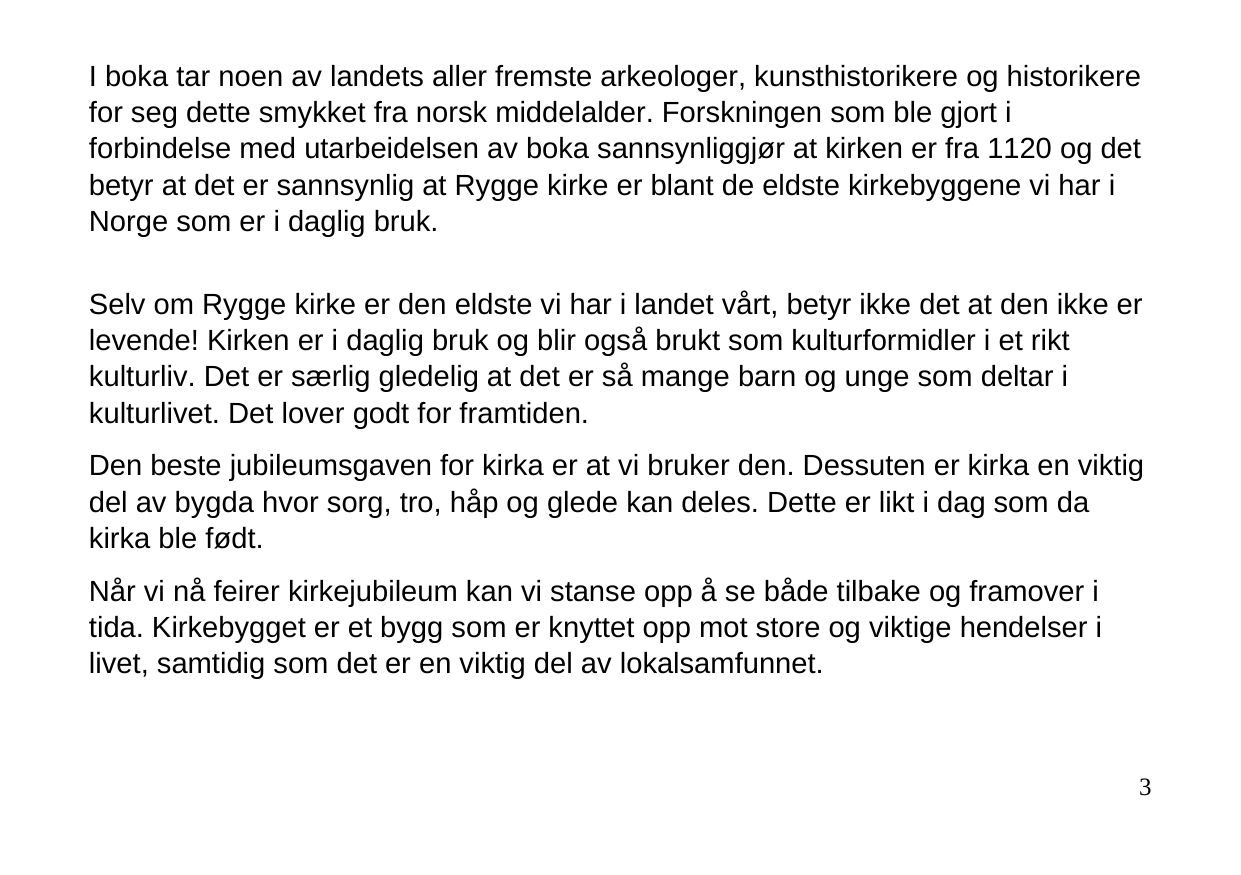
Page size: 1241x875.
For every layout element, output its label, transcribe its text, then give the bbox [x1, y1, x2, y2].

text Selv om Rygge kirke er den eldste vi har i landet vårt, betyr ikke det at den ikke er levende! Kirken er i daglig bruk og blir også brukt som kulturformidler i et rikt kulturliv. Det er særlig gledelig at det er så mange barn og unge som deltar i kulturlivet. Det lover godt for framtiden. [89, 287, 1152, 429]
text Når vi nå feirer kirkejubileum kan vi stanse opp å se både tilbake og framover i tida. Kirkebygget er et bygg som er knyttet opp mot store og viktige hendelser i livet, samtidig som det er en viktig del av lokalsamfunnet. [89, 573, 1152, 679]
text Den beste jubileumsgaven for kirka er at vi bruker den. Dessuten er kirka en viktig del av bygda hvor sorg, tro, håp og glede kan deles. Dette er likt i dag som da kirka ble født. [89, 448, 1152, 554]
text I boka tar noen av landets aller fremste arkeologer, kunsthistorikere og historikere for seg dette smykket fra norsk middelalder. Forskningen som ble gjort i forbindelse med utarbeidelsen av boka sannsynliggjør at kirken er fra 1120 og det betyr at det er sannsynlig at Rygge kirke er blant de eldste kirkebyggene vi har i Norge som er i daglig bruk. [89, 59, 1152, 268]
